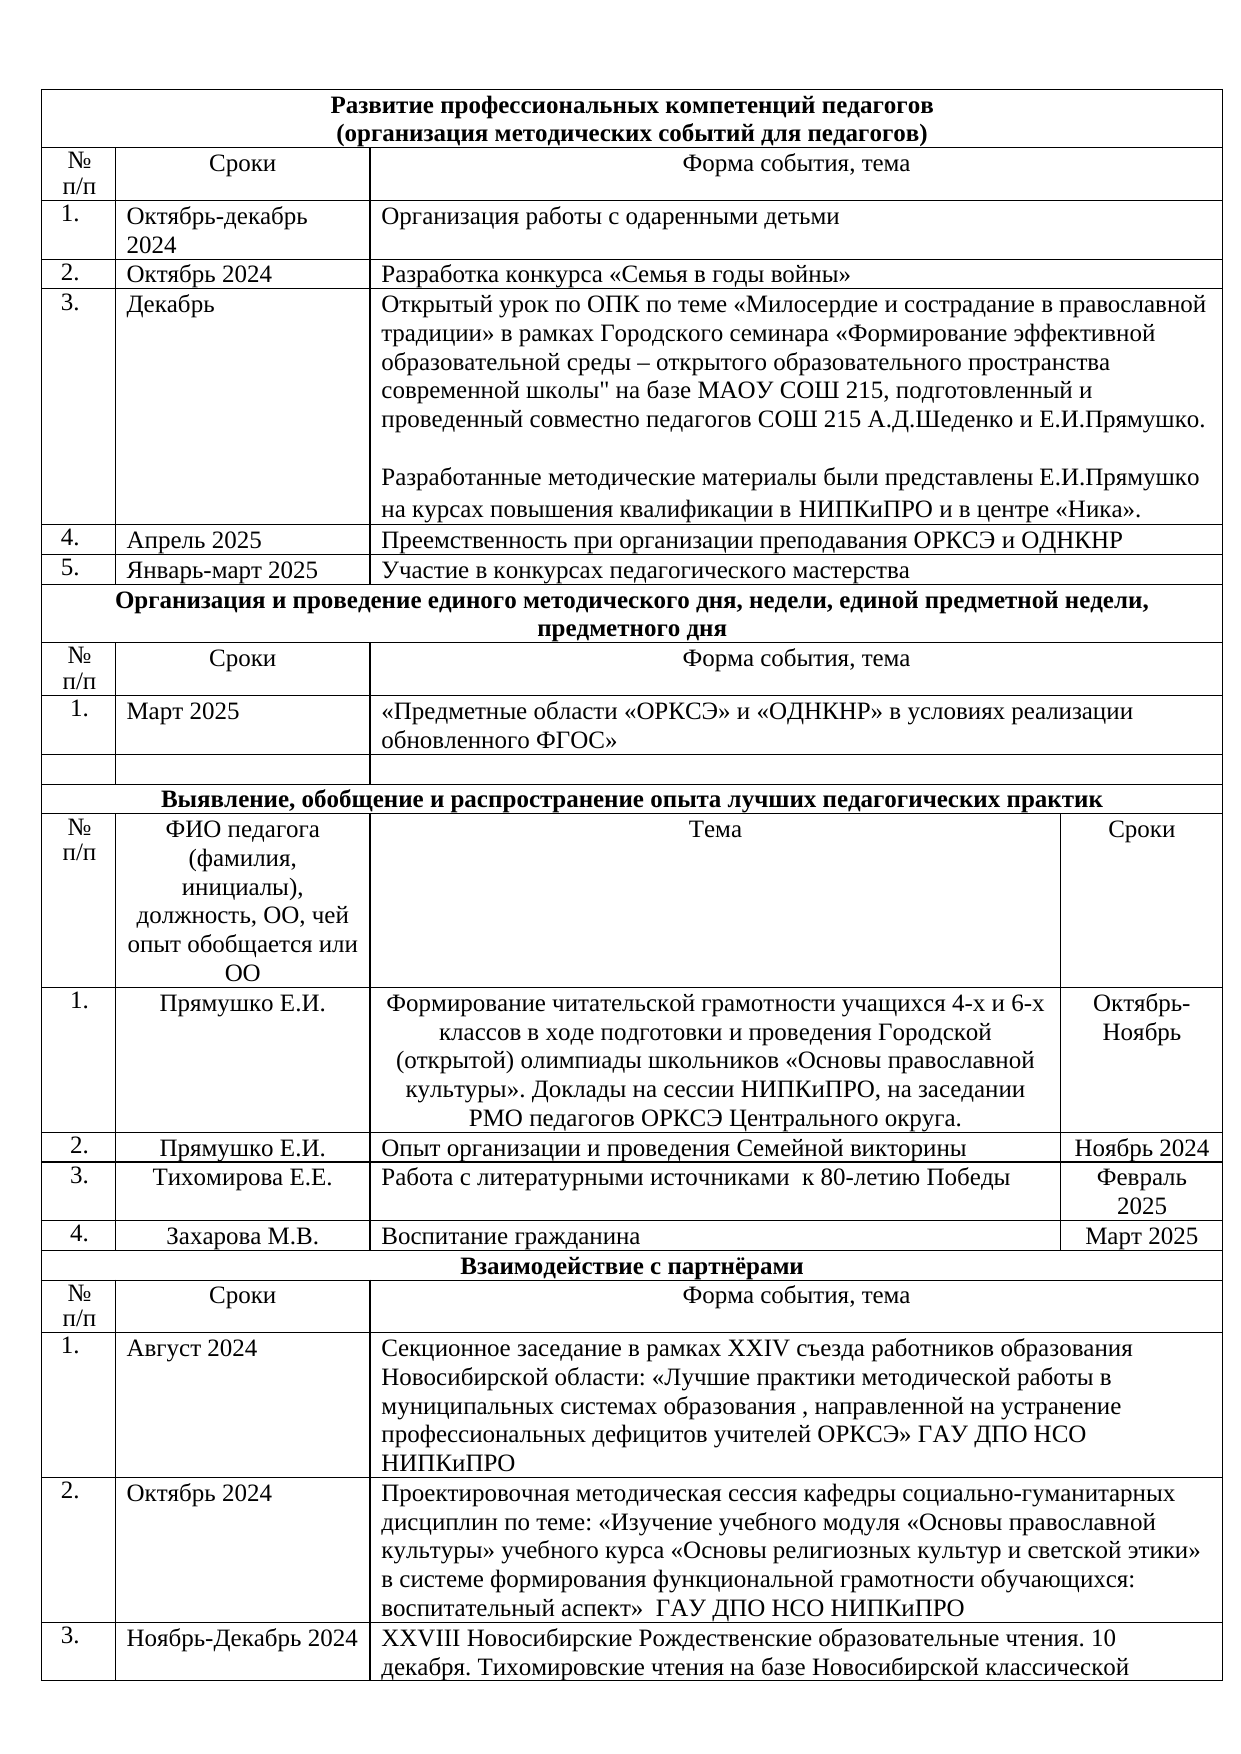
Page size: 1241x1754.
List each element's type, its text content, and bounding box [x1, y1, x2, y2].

table_cell Октябрь 2024 [116, 260, 369, 288]
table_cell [371, 1623, 1222, 1680]
table_cell № п/п [42, 643, 115, 695]
table_cell Организация и проведение единого методического дня, недели, единой предметной недели, предметного дня [42, 585, 1222, 642]
table_cell Организация работы с одаренными детьми [371, 201, 1222, 258]
table_cell 3. [42, 1163, 115, 1220]
table_cell Форма события, тема [371, 148, 1222, 200]
table_cell Ноябрь 2024 [1061, 1133, 1222, 1161]
table_cell Прямушко Е.И. [116, 988, 369, 1132]
table_cell Взаимодействие с партнёрами [42, 1251, 1222, 1279]
table_cell Работа с литературными источниками к 80-летию Победы [371, 1163, 1060, 1220]
table_cell Преемственность при организации преподавания ОРКСЭ и ОДНКНР [371, 525, 1222, 554]
table_cell Участие в конкурсах педагогического мастерства [371, 555, 1222, 584]
table_cell Январь-март 2025 [116, 555, 369, 584]
table_cell [42, 1333, 115, 1477]
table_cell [42, 90, 1222, 147]
table_cell Сроки [116, 148, 369, 200]
table_cell Октябрь 2024 [116, 1478, 369, 1622]
table_cell Ноябрь-Декабрь 2024 [116, 1623, 369, 1680]
table_cell 1. [42, 696, 115, 754]
table_cell Февраль 2025 [1061, 1163, 1222, 1220]
table_cell Сроки [116, 1281, 369, 1332]
table_cell Апрель 2025 [116, 525, 369, 554]
table_cell № п/п [42, 1281, 115, 1332]
table_cell 1. [42, 988, 115, 1132]
table_cell [42, 525, 115, 554]
table_cell Март 2025 [1061, 1221, 1222, 1250]
table_cell [42, 289, 115, 524]
table_cell [42, 260, 115, 288]
table_cell [371, 755, 1222, 783]
table_cell Проектировочная методическая сессия кафедры социально-гуманитарных дисциплин по теме: «Изучение учебного модуля «Основы православной культуры» учебного курса «Основы религиозных культур и светской этики» в системе формирования функциональной грамотности обучающихся: воспитательный аспект» ГАУ ДПО НСО НИПКиПРО [371, 1478, 1222, 1622]
table_cell Тема [371, 814, 1060, 987]
table_cell № п/п [42, 814, 115, 987]
table_cell [42, 1478, 115, 1622]
table_cell Выявление, обобщение и распространение опыта лучших педагогических практик [42, 785, 1222, 813]
table_cell Секционное заседание в рамках XXIV съезда работников образования Новосибирской области: «Лучшие практики методической работы в муниципальных системах образования , направленной на устранение профессиональных дефицитов учителей ОРКСЭ» ГАУ ДПО НСО НИПКиПРО [371, 1333, 1222, 1477]
table_cell Сроки [1061, 814, 1222, 987]
table_cell Тихомирова Е.Е. [116, 1163, 369, 1220]
table_cell Декабрь [116, 289, 369, 524]
table_cell Форма события, тема [371, 643, 1222, 695]
table_cell Август 2024 [116, 1333, 369, 1477]
table_cell Октябрь-Ноябрь [1061, 988, 1222, 1132]
table_cell № п/п [42, 148, 115, 200]
table_cell Захарова М.В. [116, 1221, 369, 1250]
table_cell Сроки [116, 643, 369, 695]
table_cell 4. [42, 1221, 115, 1250]
table_cell [42, 555, 115, 584]
table_cell Разработка конкурса «Семья в годы войны» [371, 260, 1222, 288]
table_cell [116, 755, 369, 783]
table_cell 2. [42, 1133, 115, 1161]
table_cell Опыт организации и проведения Семейной викторины [371, 1133, 1060, 1161]
table_cell [42, 1623, 115, 1680]
table_cell [42, 201, 115, 258]
table_cell Март 2025 [116, 696, 369, 754]
table_cell Формирование читательской грамотности учащихся 4-х и 6-х классов в ходе подготовки и проведения Городской (открытой) олимпиады школьников «Основы православной культуры». Доклады на сессии НИПКиПРО, на заседании РМО педагогов ОРКСЭ Центрального округа. [371, 988, 1060, 1132]
table_cell Форма события, тема [371, 1281, 1222, 1332]
table_cell Открытый урок по ОПК по теме «Милосердие и сострадание в православной традиции» в рамках Городского семинара «Формирование эффективной образовательной среды – открытого образовательного пространства современной школы" на базе МАОУ СОШ 215, подготовленный и проведенный совместно педагогов СОШ 215 А.Д.Шеденко и Е.И.Прямушко. Разработанные методические материалы были представлены Е.И.Прямушко на курсах повышения квалификации в НИПКиПРО и в центре «Ника». [371, 289, 1222, 524]
table_cell ФИО педагога (фамилия, инициалы), должность, ОО, чей опыт обобщается или ОО [116, 814, 369, 987]
table_cell [42, 755, 115, 783]
table_cell «Предметные области «ОРКСЭ» и «ОДНКНР» в условиях реализации обновленного ФГОС» [371, 696, 1222, 754]
table_cell Воспитание гражданина [371, 1221, 1060, 1250]
table_cell Прямушко Е.И. [116, 1133, 369, 1161]
table_cell Октябрь-декабрь 2024 [116, 201, 369, 258]
